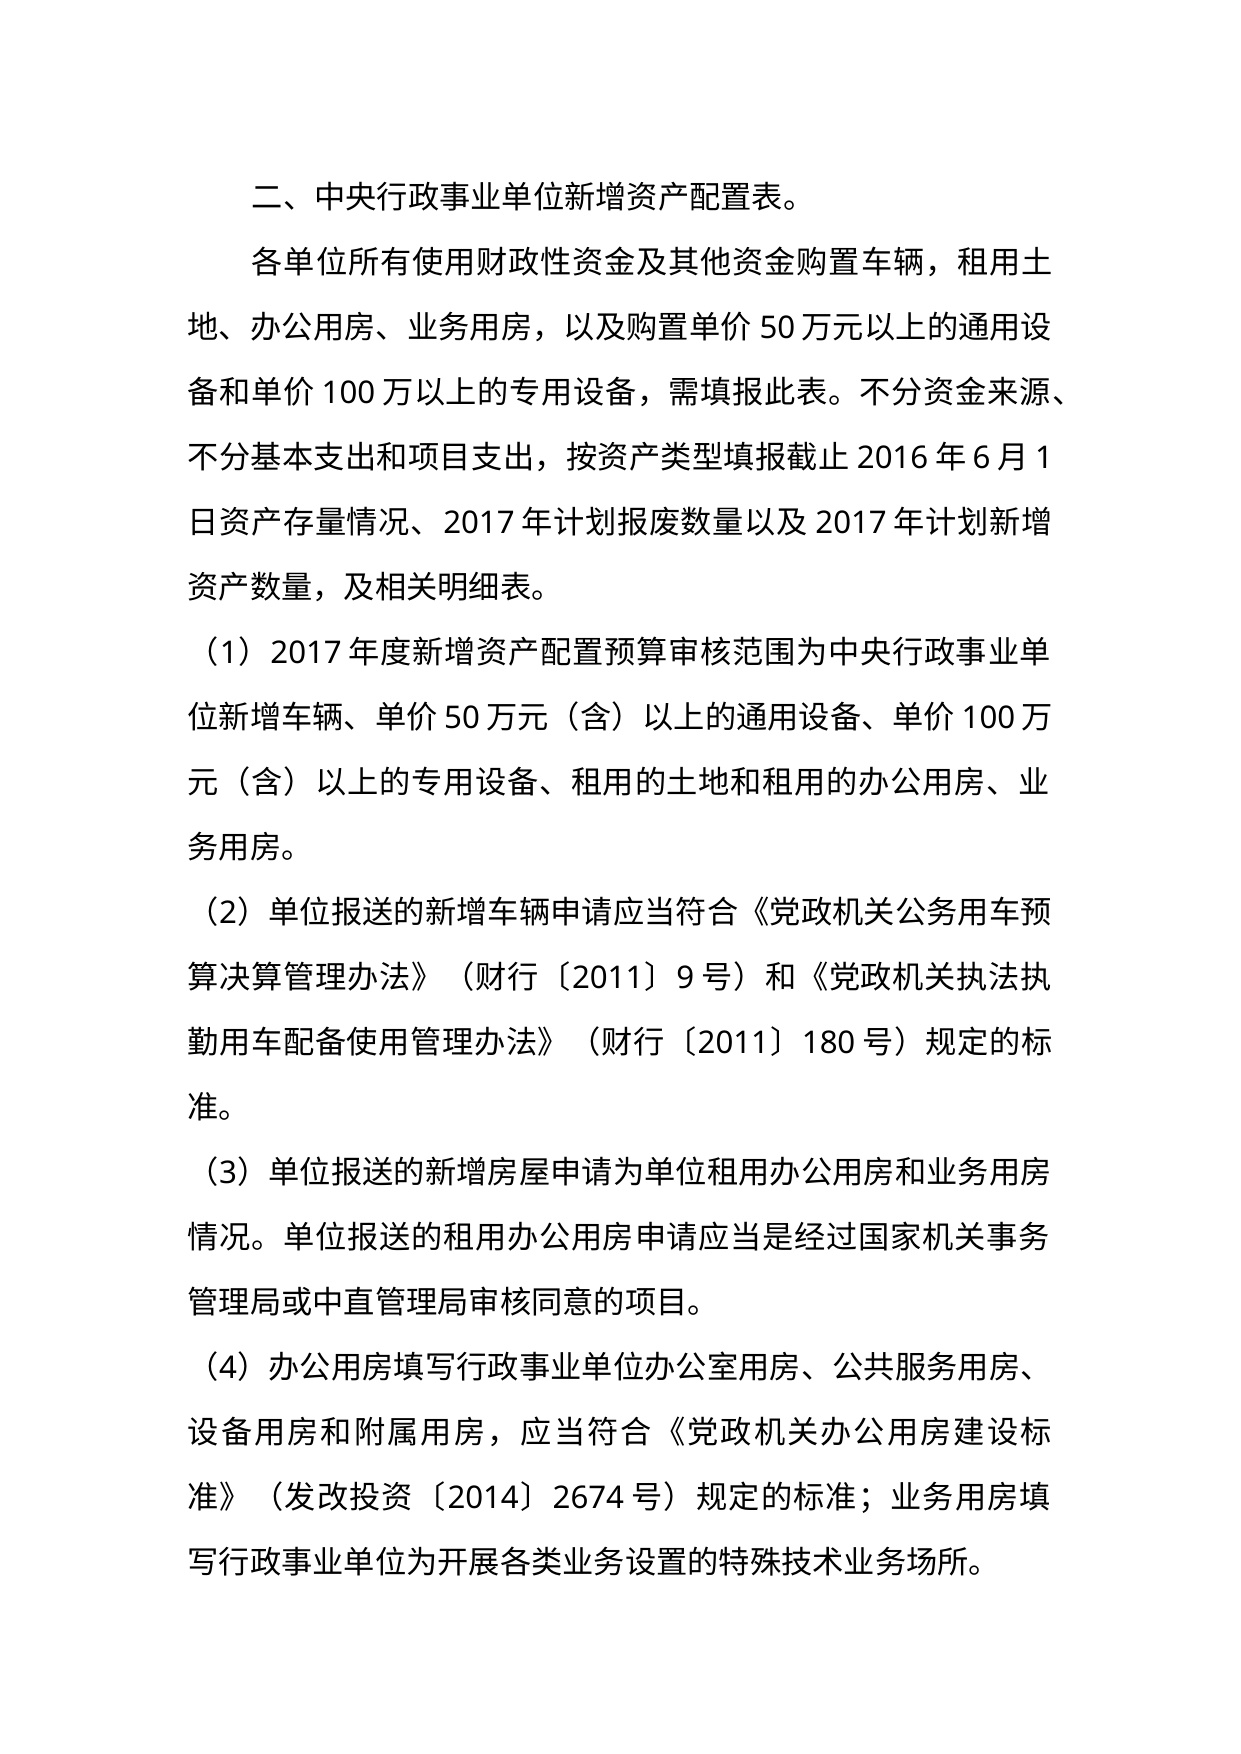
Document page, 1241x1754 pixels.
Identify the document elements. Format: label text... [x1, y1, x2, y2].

text （2）单位报送的新增车辆申请应当符合《党政机关公务用车预算决算管理办法》（财行〔2011〕9号）和《党政机关执法执勤用车配备使用管理办法》（财行〔2011〕180号）规定的标准。 [187, 877, 1053, 1137]
text （4）办公用房填写行政事业单位办公室用房、公共服务用房、设备用房和附属用房，应当符合《党政机关办公用房建设标准》（发改投资〔2014〕2674号）规定的标准；业务用房填写行政事业单位为开展各类业务设置的特殊技术业务场所。 [187, 1332, 1053, 1592]
text 二、中央行政事业单位新增资产配置表。 [187, 162, 1053, 227]
text （3）单位报送的新增房屋申请为单位租用办公用房和业务用房情况。单位报送的租用办公用房申请应当是经过国家机关事务管理局或中直管理局审核同意的项目。 [187, 1137, 1053, 1332]
text 各单位所有使用财政性资金及其他资金购置车辆，租用土地、办公用房、业务用房，以及购置单价50万元以上的通用设备和单价100万以上的专用设备，需填报此表。不分资金来源、不分基本支出和项目支出，按资产类型填报截止2016年6月1日资产存量情况、2017年计划报废数量以及2017年计划新增资产数量，及相关明细表。 [187, 227, 1053, 617]
text （1）2017年度新增资产配置预算审核范围为中央行政事业单位新增车辆、单价50万元（含）以上的通用设备、单价100万元（含）以上的专用设备、租用的土地和租用的办公用房、业务用房。 [187, 617, 1053, 877]
